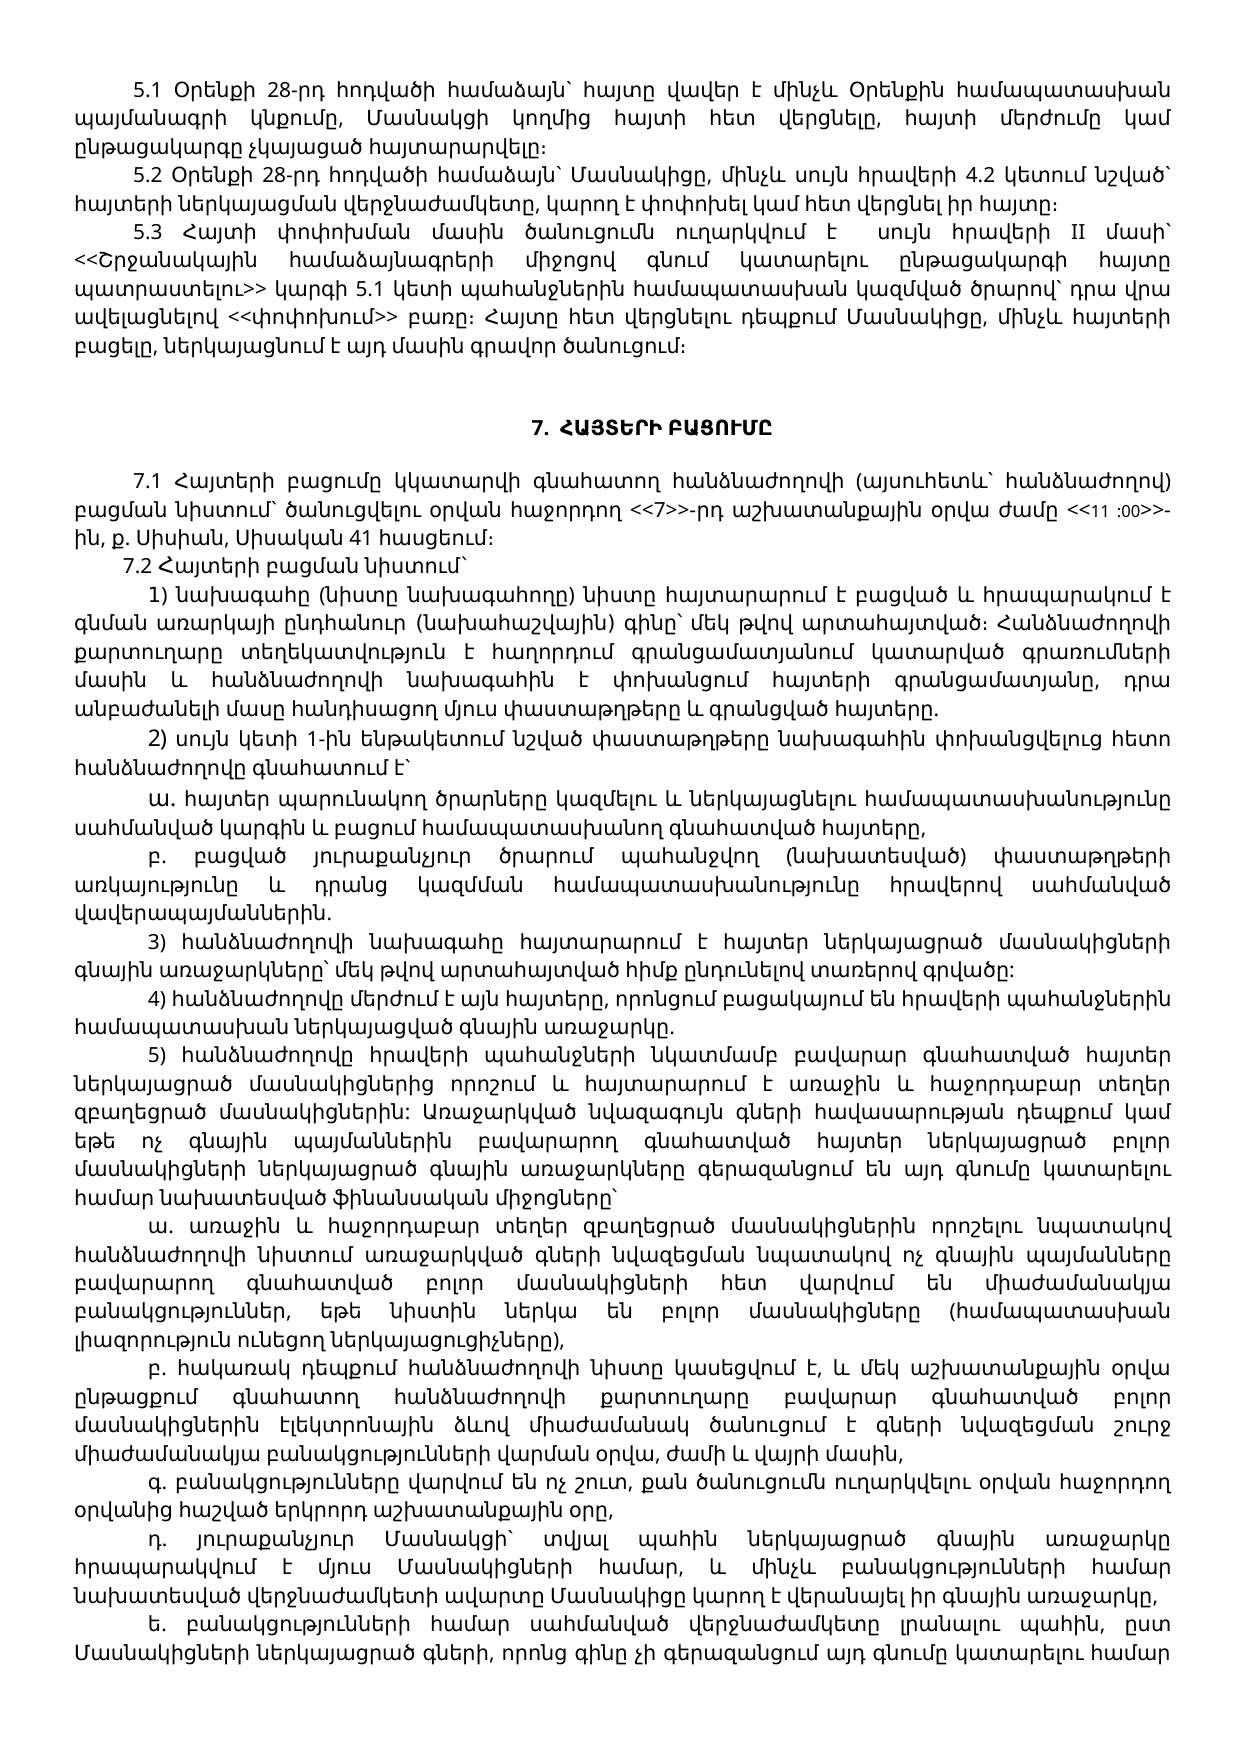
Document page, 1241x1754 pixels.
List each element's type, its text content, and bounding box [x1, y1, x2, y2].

text 1) նախագահը (նիստը նախագահողը) նիստը հայտարարում է բացված և հրապարակում է գնման առարկայի ընդհանուր (նախահաշվային) գինը՝ մեկ թվով արտահայտված։ Հանձնաժողովի քարտուղարը տեղեկատվություն է հաղորդում գրանցամատյանում կատարված գրառումների մասին և հանձնաժողովի նախագահին է փոխանցում հայտերի գրանցամատյանը, դրա անբաժանելի մասը հանդիսացող մյուս փաստաթղթերը և գրանցված հայտերը. [74, 580, 1171, 722]
text բ. բացված յուրաքանչյուր ծրարում պահանջվող (նախատեսված) փաստաթղթերի առկայությունը և դրանց կազմման համապատասխանությունը հրավերով սահմանված վավերապայմաններին. [74, 842, 1171, 927]
text գ. բանակցությունները վարվում են ոչ շուտ, քան ծանուցումն ուղարկվելու օրվան հաջորդող օրվանից հաշված երկրորդ աշխատանքային օրը, [74, 1467, 1171, 1524]
text 5.1 Օրենքի 28-րդ հոդվածի համաձայն` հայտը վավեր է մինչև Օրենքին համապատասխան պայմանագրի կնքումը, Մասնակցի կողմից հայտի հետ վերցնելը, հայտի մերժումը կամ ընթացակարգը չկայացած հայտարարվելը։ [74, 75, 1171, 160]
text 5.2 Օրենքի 28-րդ հոդվածի համաձայն` Մասնակիցը, մինչև սույն հրավերի 4.2 կետում նշված` հայտերի ներկայացման վերջնաժամկետը, կարող է փոփոխել կամ հետ վերցնել իր հայտը։ [74, 160, 1171, 217]
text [74, 1609, 1171, 1666]
text 3) հանձնաժողովի նախագահը հայտարարում է հայտեր ներկայացրած մասնակիցների գնային առաջարկները՝ մեկ թվով արտահայտված հիմք ընդունելով տառերով գրվածը: [74, 927, 1171, 984]
text 7.2 Հայտերի բացման նիստում` [74, 552, 1171, 580]
text 5.3 Հայտի փոփոխման մասին ծանուցումն ուղարկվում է սույն հրավերի II մասի` <<Շրջանակային համաձայնագրերի միջոցով գնում կատարելու ընթացակարգի հայտը պատրաստելու>> կարգի 5.1 կետի պահանջներին համապատասխան կազմված ծրարով` դրա վրա ավելացնելով <<փոփոխում>> բառը։ Հայտը հետ վերցնելու դեպքում Մասնակիցը, մինչև հայտերի բացելը, ներկայացնում է այդ մասին գրավոր ծանուցում։ [74, 217, 1171, 359]
text բ. հակառակ դեպքում հանձնաժողովի նիստը կասեցվում է, և մեկ աշխատանքային օրվա ընթացքում գնահատող հանձնաժողովի քարտուղարը բավարար գնահատված բոլոր մասնակիցներին էլեկտրոնային ձևով միաժամանակ ծանուցում է գների նվազեցման շուրջ միաժամանակյա բանակցությունների վարման օրվա, ժամի և վայրի մասին, [74, 1353, 1171, 1467]
text 7. ՀԱՅՏԵՐԻ ԲԱՑՈՒՄԸ [74, 413, 1171, 441]
text ա. հայտեր պարունակող ծրարները կազմելու և ներկայացնելու համապատասխանությունը սահմանված կարգին և բացում համապատասխանող գնահատված հայտերը, [74, 782, 1171, 842]
text ա. առաջին և հաջորդաբար տեղեր զբաղեցրած մասնակիցներին որոշելու նպատակով հանձնաժողովի նիստում առաջարկված գների նվազեցման նպատակով ոչ գնային պայմանները բավարարող գնահատված բոլոր մասնակիցների հետ վարվում են միաժամանակյա բանակցություններ, եթե նիստին ներկա են բոլոր մասնակիցները (համապատասխան լիազորություն ունեցող ներկայացուցիչները), [74, 1211, 1171, 1353]
text դ. յուրաքանչյուր Մասնակցի` տվյալ պահին ներկայացրած գնային առաջարկը հրապարակվում է մյուս Մասնակիցների համար, և մինչև բանակցությունների համար նախատեսված վերջնաժամկետի ավարտը Մասնակիցը կարող է վերանայել իր գնային առաջարկը, [74, 1524, 1171, 1609]
text 7.1 Հայտերի բացումը կկատարվի գնահատող հանձնաժողովի (այսուհետև` հանձնաժողով) բացման նիստում` ծանուցվելու օրվան հաջորդող <<7>>-րդ աշխատանքային օրվա ժամը <<11 :00>>-ին, ք. Սիսիան, Սիսական 41 հասցեում։ [74, 466, 1171, 552]
text 5) հանձնաժողովը հրավերի պահանջների նկատմամբ բավարար գնահատված հայտեր ներկայացրած մասնակիցներից որոշում և հայտարարում է առաջին և հաջորդաբար տեղեր զբաղեցրած մասնակիցներին: Առաջարկված նվազագույն գների հավասարության դեպքում կամ եթե ոչ գնային պայմաններին բավարարող գնահատված հայտեր ներկայացրած բոլոր մասնակիցների ներկայացրած գնային առաջարկները գերազանցում են այդ գնումը կատարելու համար նախատեսված ֆինանսական միջոցները՝ [74, 1041, 1171, 1211]
text 4) հանձնաժողովը մերժում է այն հայտերը, որոնցում բացակայում են հրավերի պահանջներին համապատասխան ներկայացված գնային առաջարկը. [74, 984, 1171, 1041]
text 2) սույն կետի 1-ին ենթակետում նշված փաստաթղթերը նախագահին փոխանցվելուց հետո հանձնաժողովը գնահատում է` [74, 722, 1171, 782]
